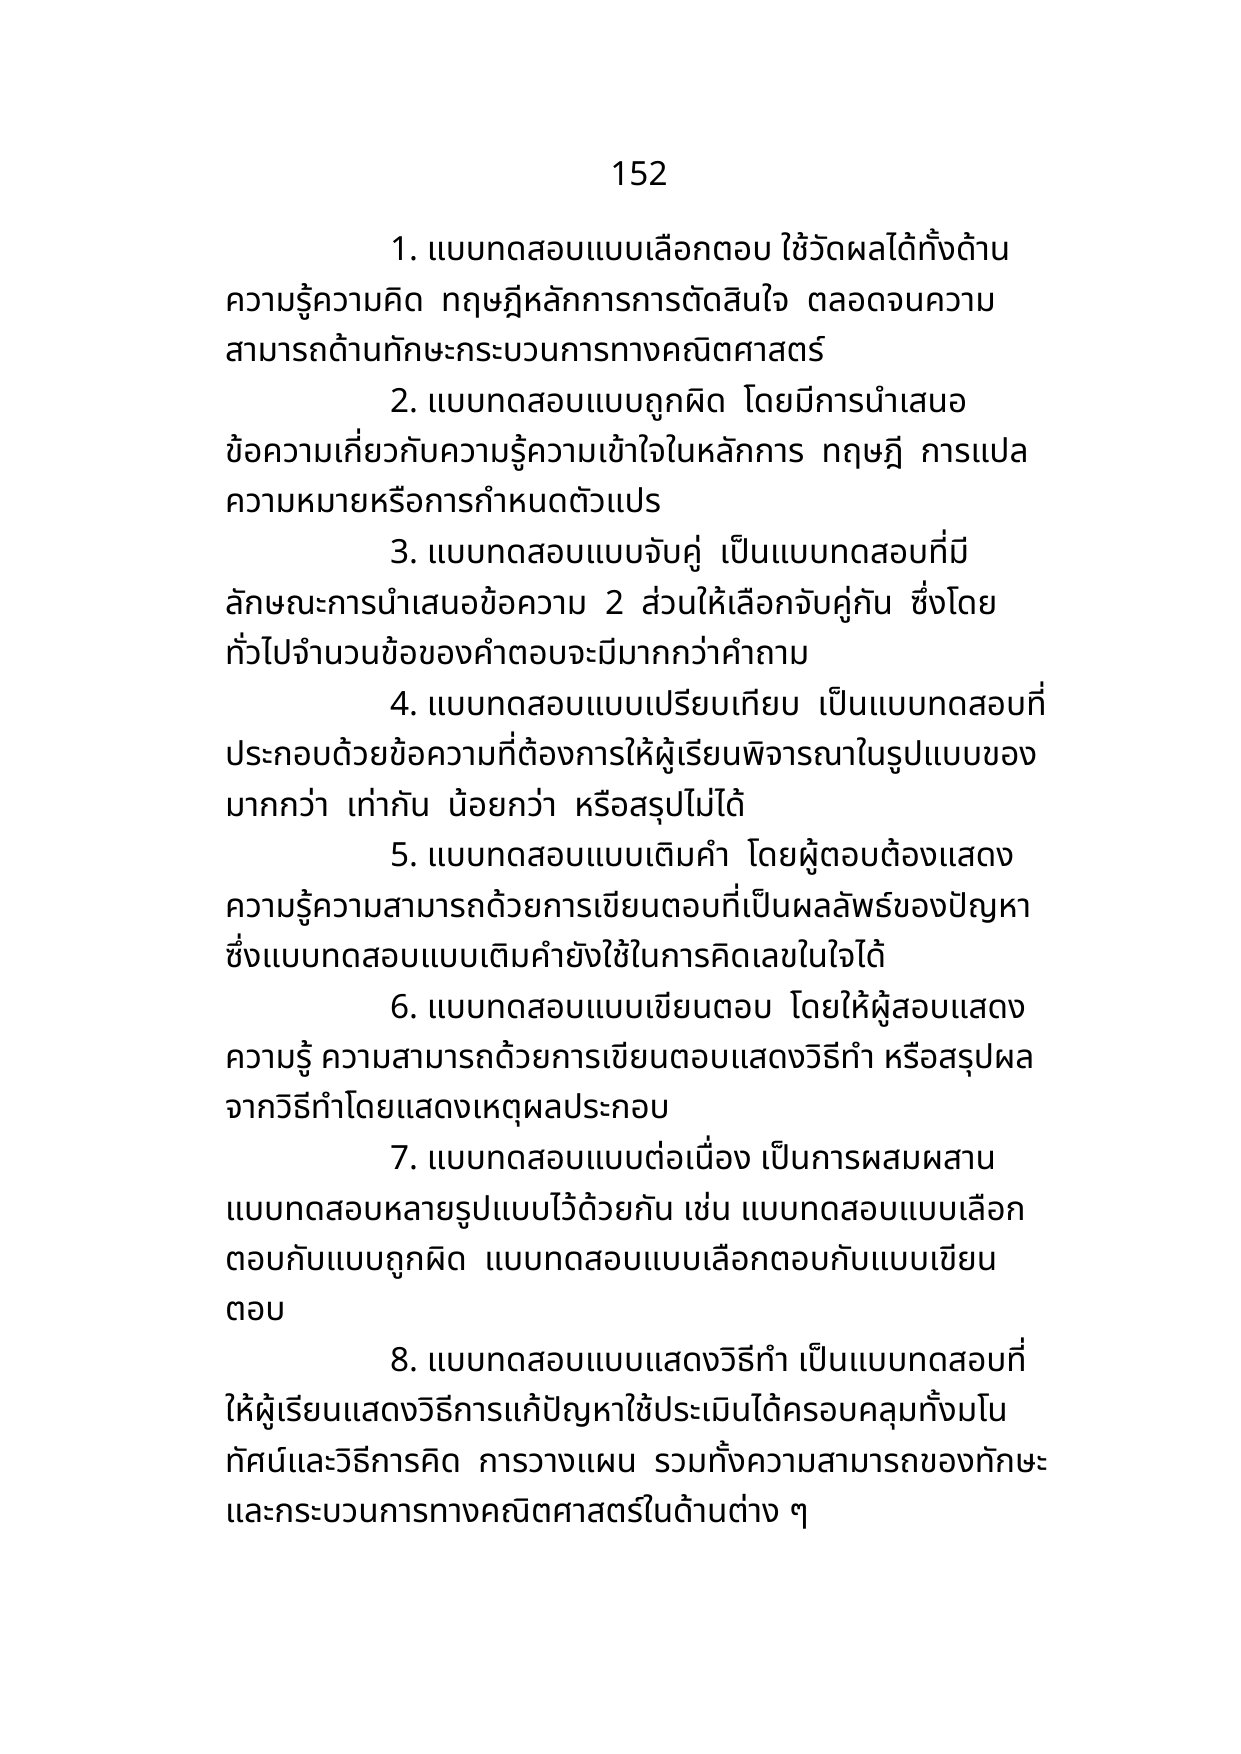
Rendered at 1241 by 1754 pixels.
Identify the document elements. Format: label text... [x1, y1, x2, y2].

text 8. แบบทดสอบแบบแสดงวิธีทำ เป็นแบบทดสอบที่ให้ผู้เรียนแสดงวิธีการแก้ปัญหาใช้ประเมินได้ครอบคลุมทั้งมโนทัศน์และวิธีการคิด การวางแผน รวมทั้งความสามารถของทักษะและกระบวนการทางคณิตศาสตร์ในด้านต่าง ๆ [225, 1336, 1052, 1538]
text 1. แบบทดสอบแบบเลือกตอบ ใช้วัดผลได้ทั้งด้านความรู้ความคิด ทฤษฎีหลักการการตัดสินใจ ตลอดจนความสามารถด้านทักษะกระบวนการทางคณิตศาสตร์ [225, 225, 1052, 376]
text 3. แบบทดสอบแบบจับคู่ เป็นแบบทดสอบที่มีลักษณะการนำเสนอข้อความ 2 ส่วนให้เลือกจับคู่กัน ซึ่งโดยทั่วไปจำนวนข้อของคำตอบจะมีมากกว่าคำถาม [225, 528, 1052, 679]
text 7. แบบทดสอบแบบต่อเนื่อง เป็นการผสมผสานแบบทดสอบหลายรูปแบบไว้ด้วยกัน เช่น แบบทดสอบแบบเลือกตอบกับแบบถูกผิด แบบทดสอบแบบเลือกตอบกับแบบเขียนตอบ [225, 1134, 1052, 1336]
text 2. แบบทดสอบแบบถูกผิด โดยมีการนำเสนอข้อความเกี่ยวกับความรู้ความเข้าใจในหลักการ ทฤษฎี การแปลความหมายหรือการกำหนดตัวแปร [225, 376, 1052, 528]
text 4. แบบทดสอบแบบเปรียบเทียบ เป็นแบบทดสอบที่ประกอบด้วยข้อความที่ต้องการให้ผู้เรียนพิจารณาในรูปแบบของ มากกว่า เท่ากัน น้อยกว่า หรือสรุปไม่ได้ [225, 679, 1052, 831]
text 6. แบบทดสอบแบบเขียนตอบ โดยให้ผู้สอบแสดงความรู้ ความสามารถด้วยการเขียนตอบแสดงวิธีทำ หรือสรุปผลจากวิธีทำโดยแสดงเหตุผลประกอบ [225, 982, 1052, 1134]
text 5. แบบทดสอบแบบเติมคำ โดยผู้ตอบต้องแสดงความรู้ความสามารถด้วยการเขียนตอบที่เป็นผลลัพธ์ของปัญหา ซึ่งแบบทดสอบแบบเติมคำยังใช้ในการคิดเลขในใจได้ [225, 831, 1052, 982]
